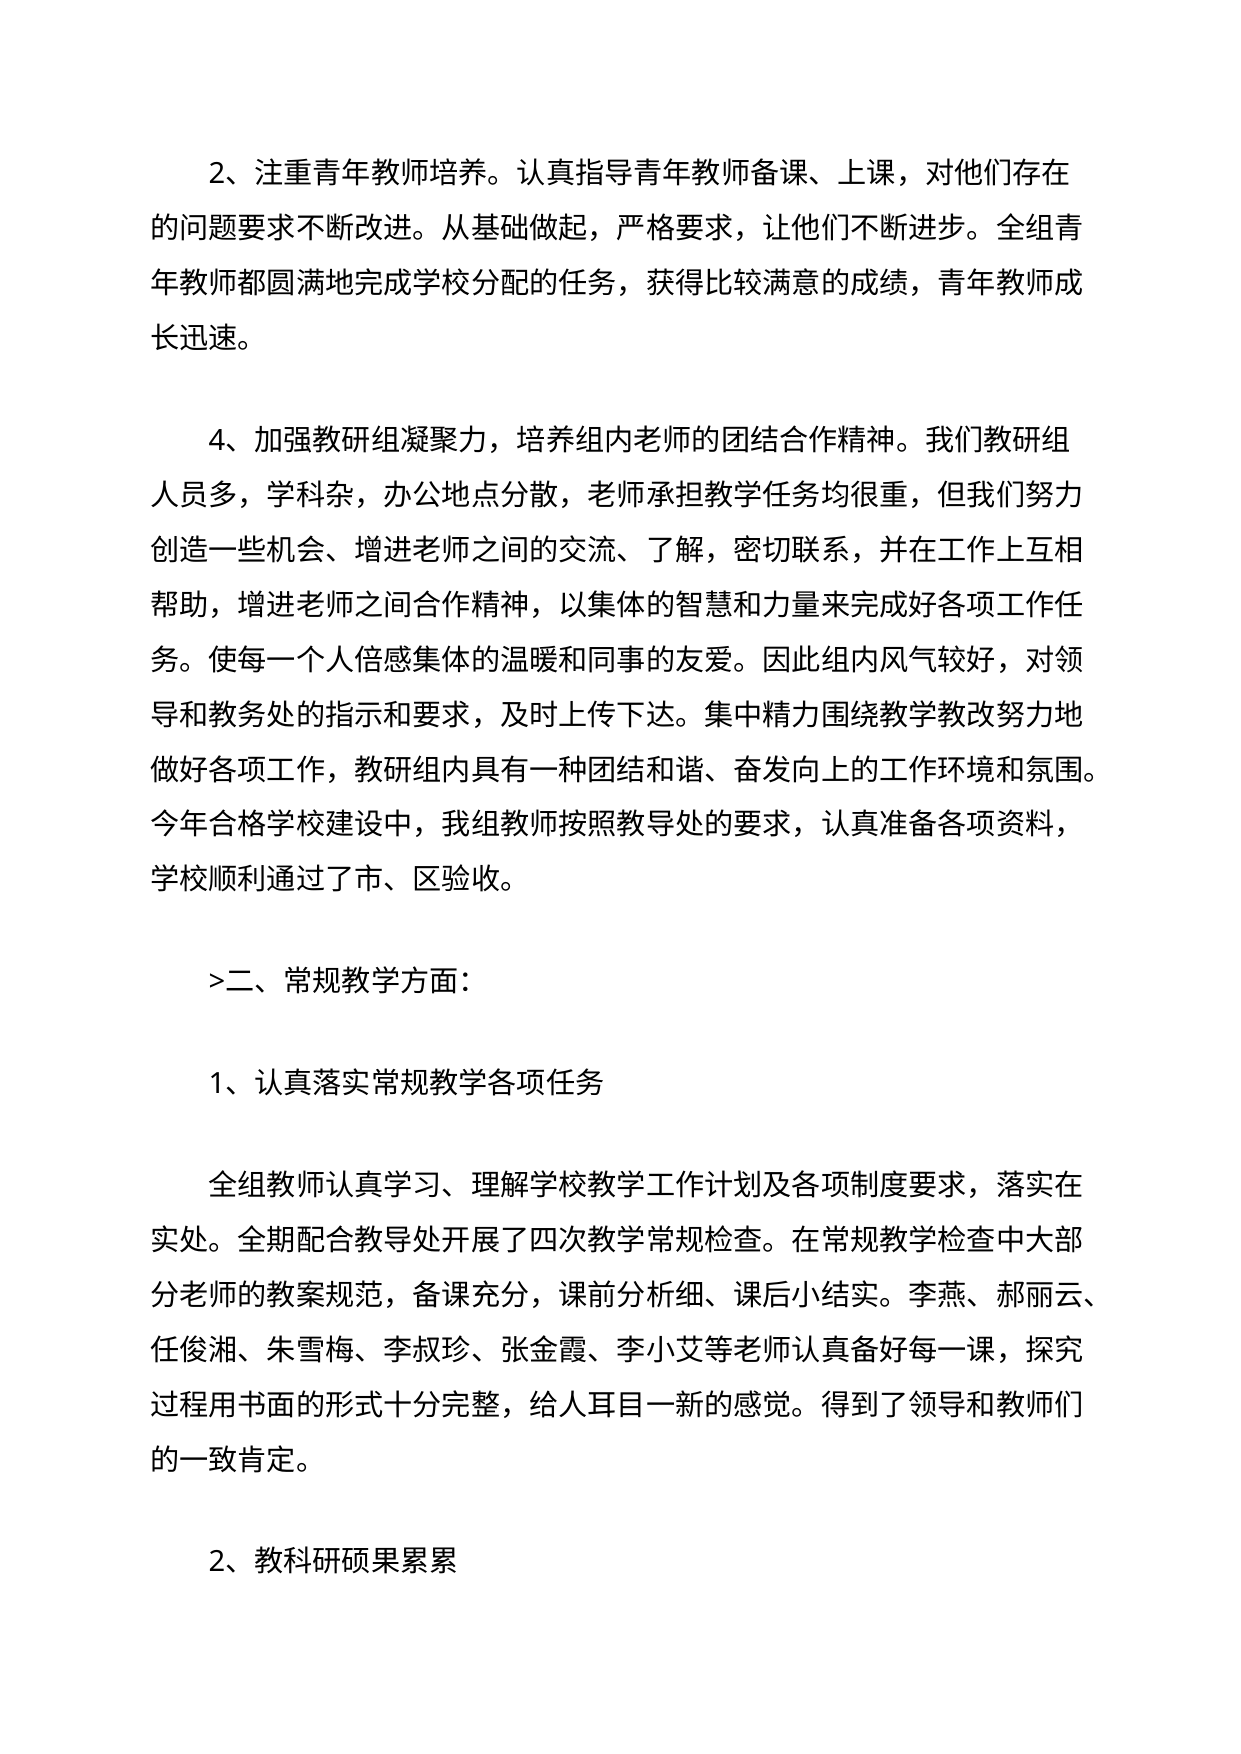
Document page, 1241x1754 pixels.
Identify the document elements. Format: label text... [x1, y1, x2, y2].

text >二、常规教学方面： [150, 958, 1090, 1000]
text 2、注重青年教师培养。认真指导青年教师备课、上课，对他们存在的问题要求不断改进。从基础做起，严格要求，让他们不断进步。全组青年教师都圆满地完成学校分配的任务，获得比较满意的成绩，青年教师成长迅速。 [150, 150, 1090, 357]
text 全组教师认真学习、理解学校教学工作计划及各项制度要求，落实在实处。全期配合教导处开展了四次教学常规检查。在常规教学检查中大部分老师的教案规范，备课充分，课前分析细、课后小结实。李燕、郝丽云、任俊湘、朱雪梅、李叔珍、张金霞、李小艾等老师认真备好每一课，探究过程用书面的形式十分完整，给人耳目一新的感觉。得到了领导和教师们的一致肯定。 [150, 1162, 1090, 1478]
text 4、加强教研组凝聚力，培养组内老师的团结合作精神。我们教研组人员多，学科杂，办公地点分散，老师承担教学任务均很重，但我们努力创造一些机会、增进老师之间的交流、了解，密切联系，并在工作上互相帮助，增进老师之间合作精神，以集体的智慧和力量来完成好各项工作任务。使每一个人倍感集体的温暖和同事的友爱。因此组内风气较好，对领导和教务处的指示和要求，及时上传下达。集中精力围绕教学教改努力地做好各项工作，教研组内具有一种团结和谐、奋发向上的工作环境和氛围。今年合格学校建设中，我组教师按照教导处的要求，认真准备各项资料，学校顺利通过了市、区验收。 [150, 417, 1090, 898]
text 1、认真落实常规教学各项任务 [150, 1059, 1090, 1102]
text 2、教科研硕果累累 [150, 1538, 1090, 1580]
